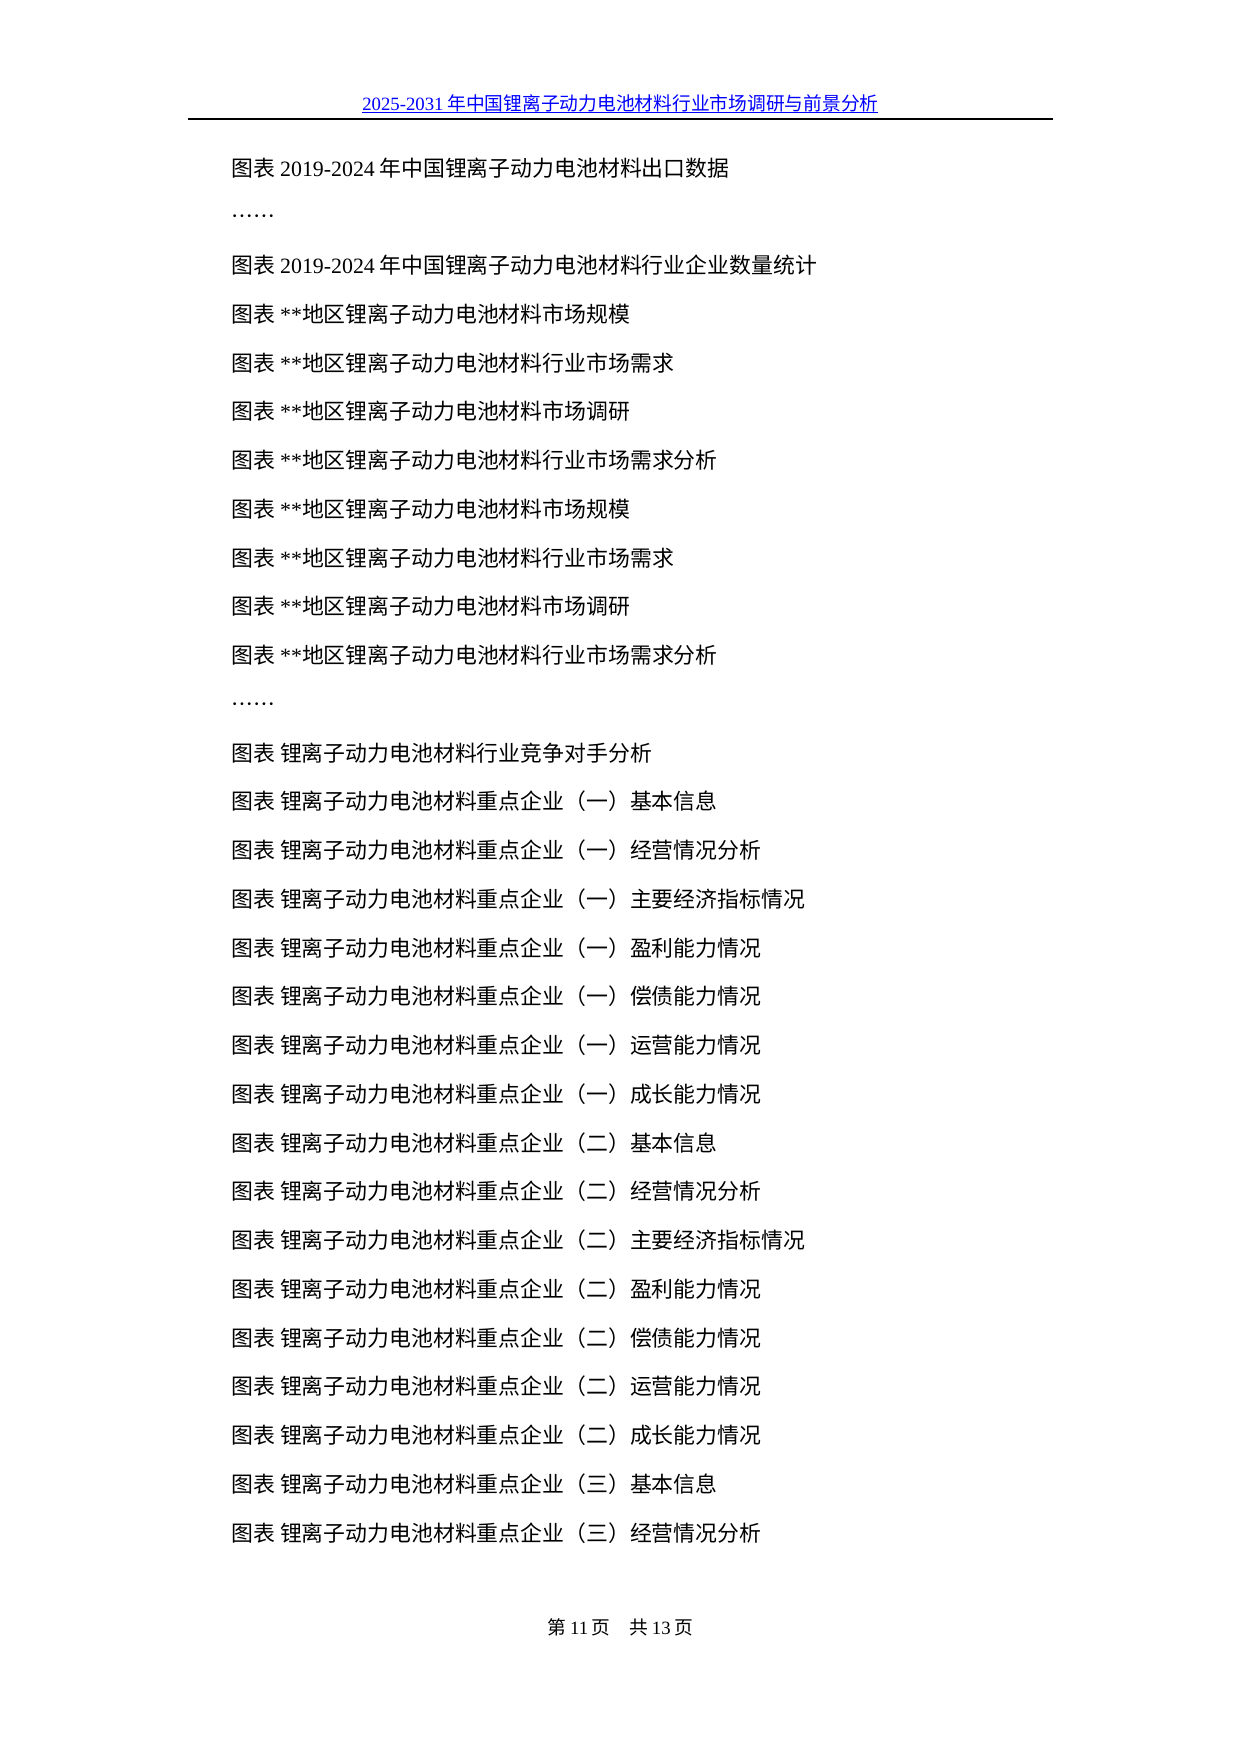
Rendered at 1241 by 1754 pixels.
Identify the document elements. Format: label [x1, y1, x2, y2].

text [187, 150, 1053, 1548]
